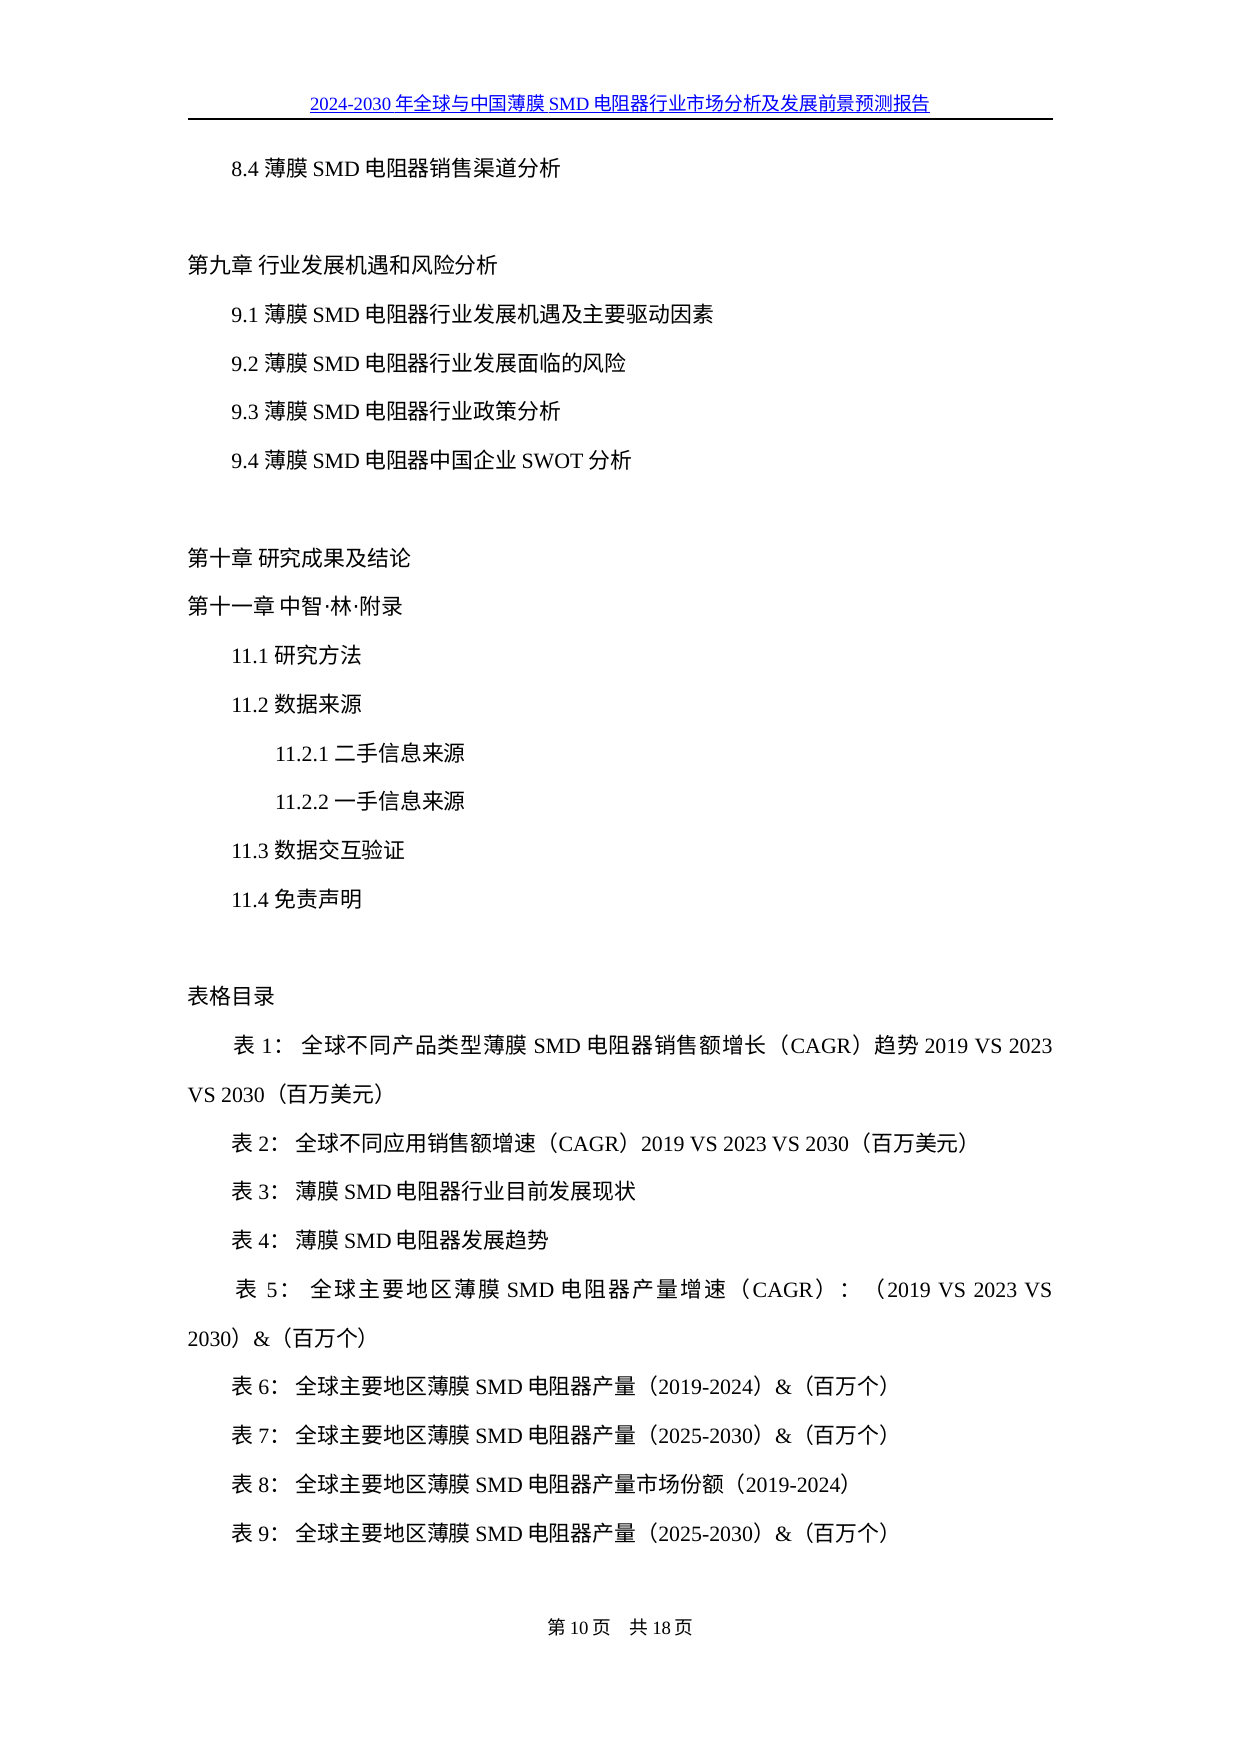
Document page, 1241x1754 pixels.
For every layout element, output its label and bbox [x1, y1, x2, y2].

text [187, 150, 1053, 1548]
